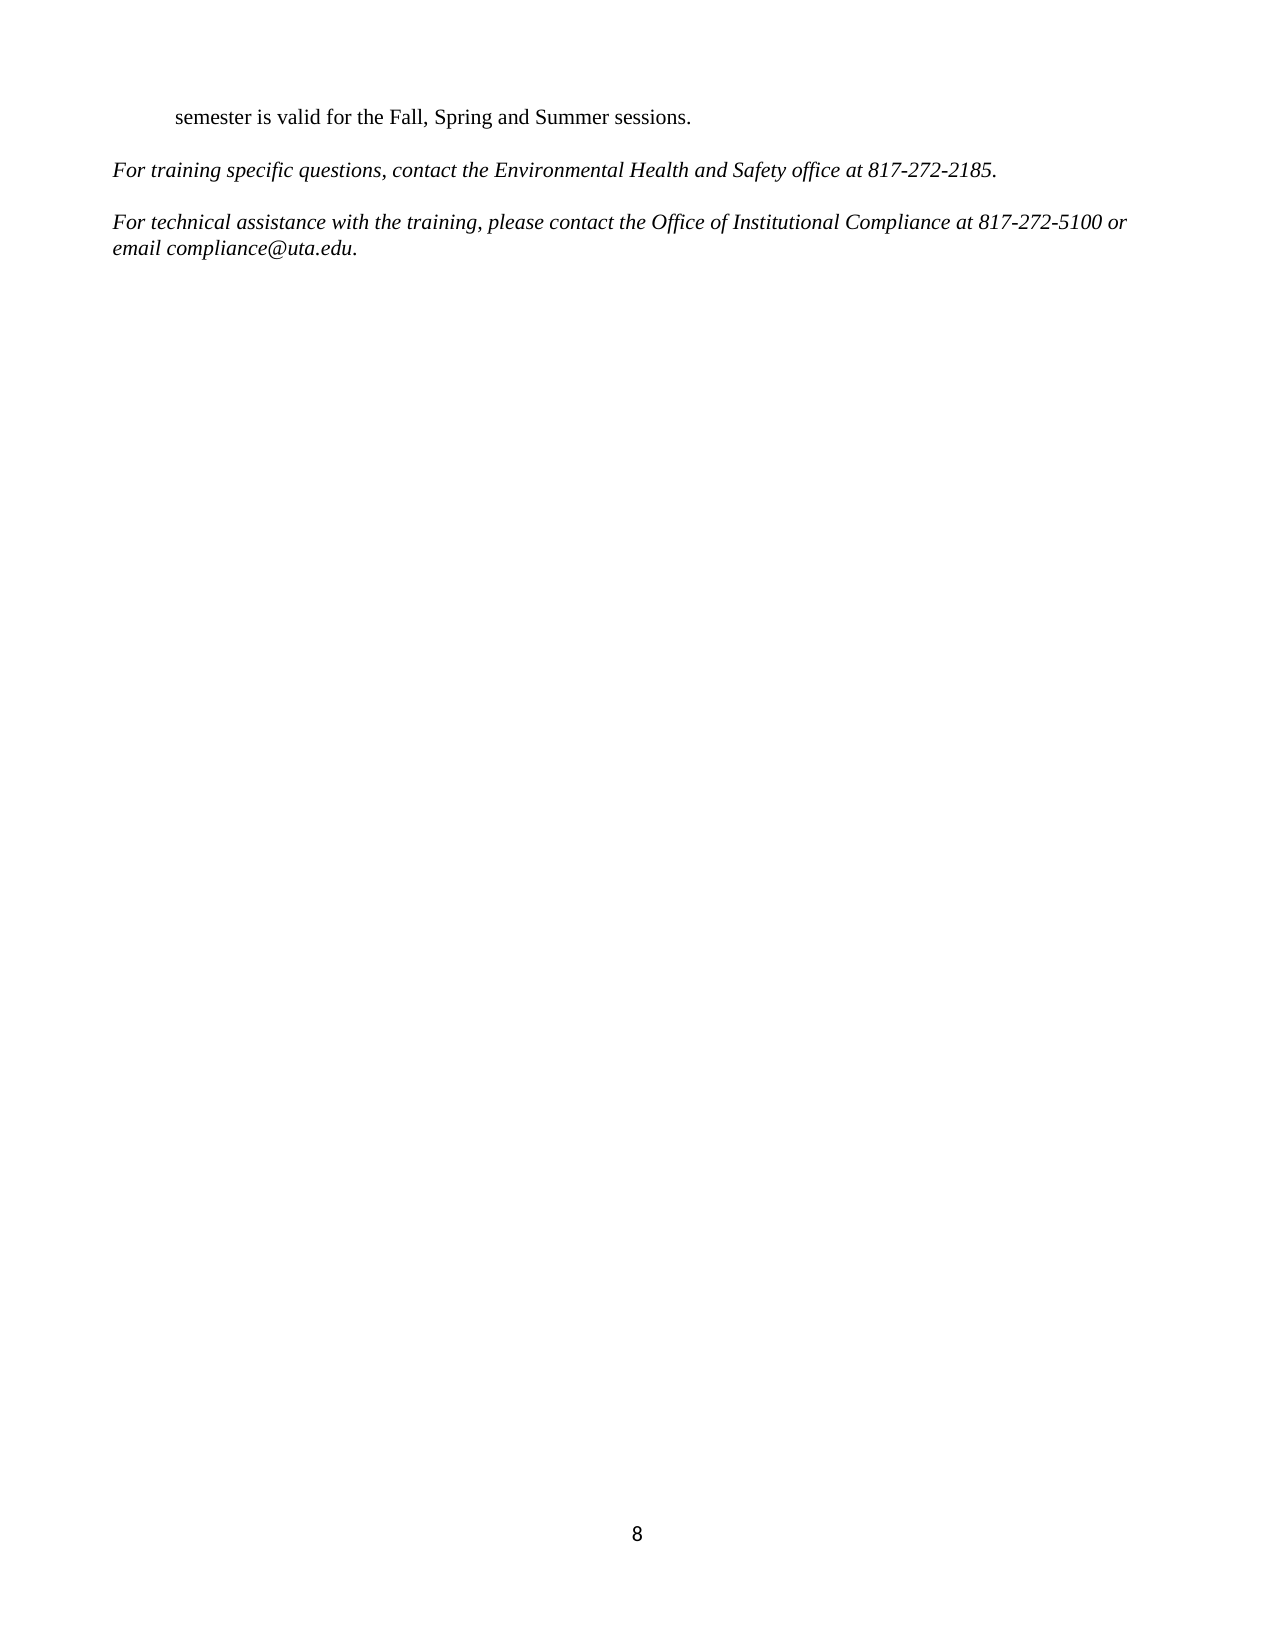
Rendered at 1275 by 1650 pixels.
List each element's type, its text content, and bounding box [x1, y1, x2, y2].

text For technical assistance with the training, please contact the Office of Institutional Compliance at 817-272-5100 or email compliance@uta.edu. [112, 209, 1146, 260]
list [137, 104, 1146, 129]
text For training specific questions, contact the Environmental Health and Safety office at 817-272-2185. [112, 157, 1146, 182]
